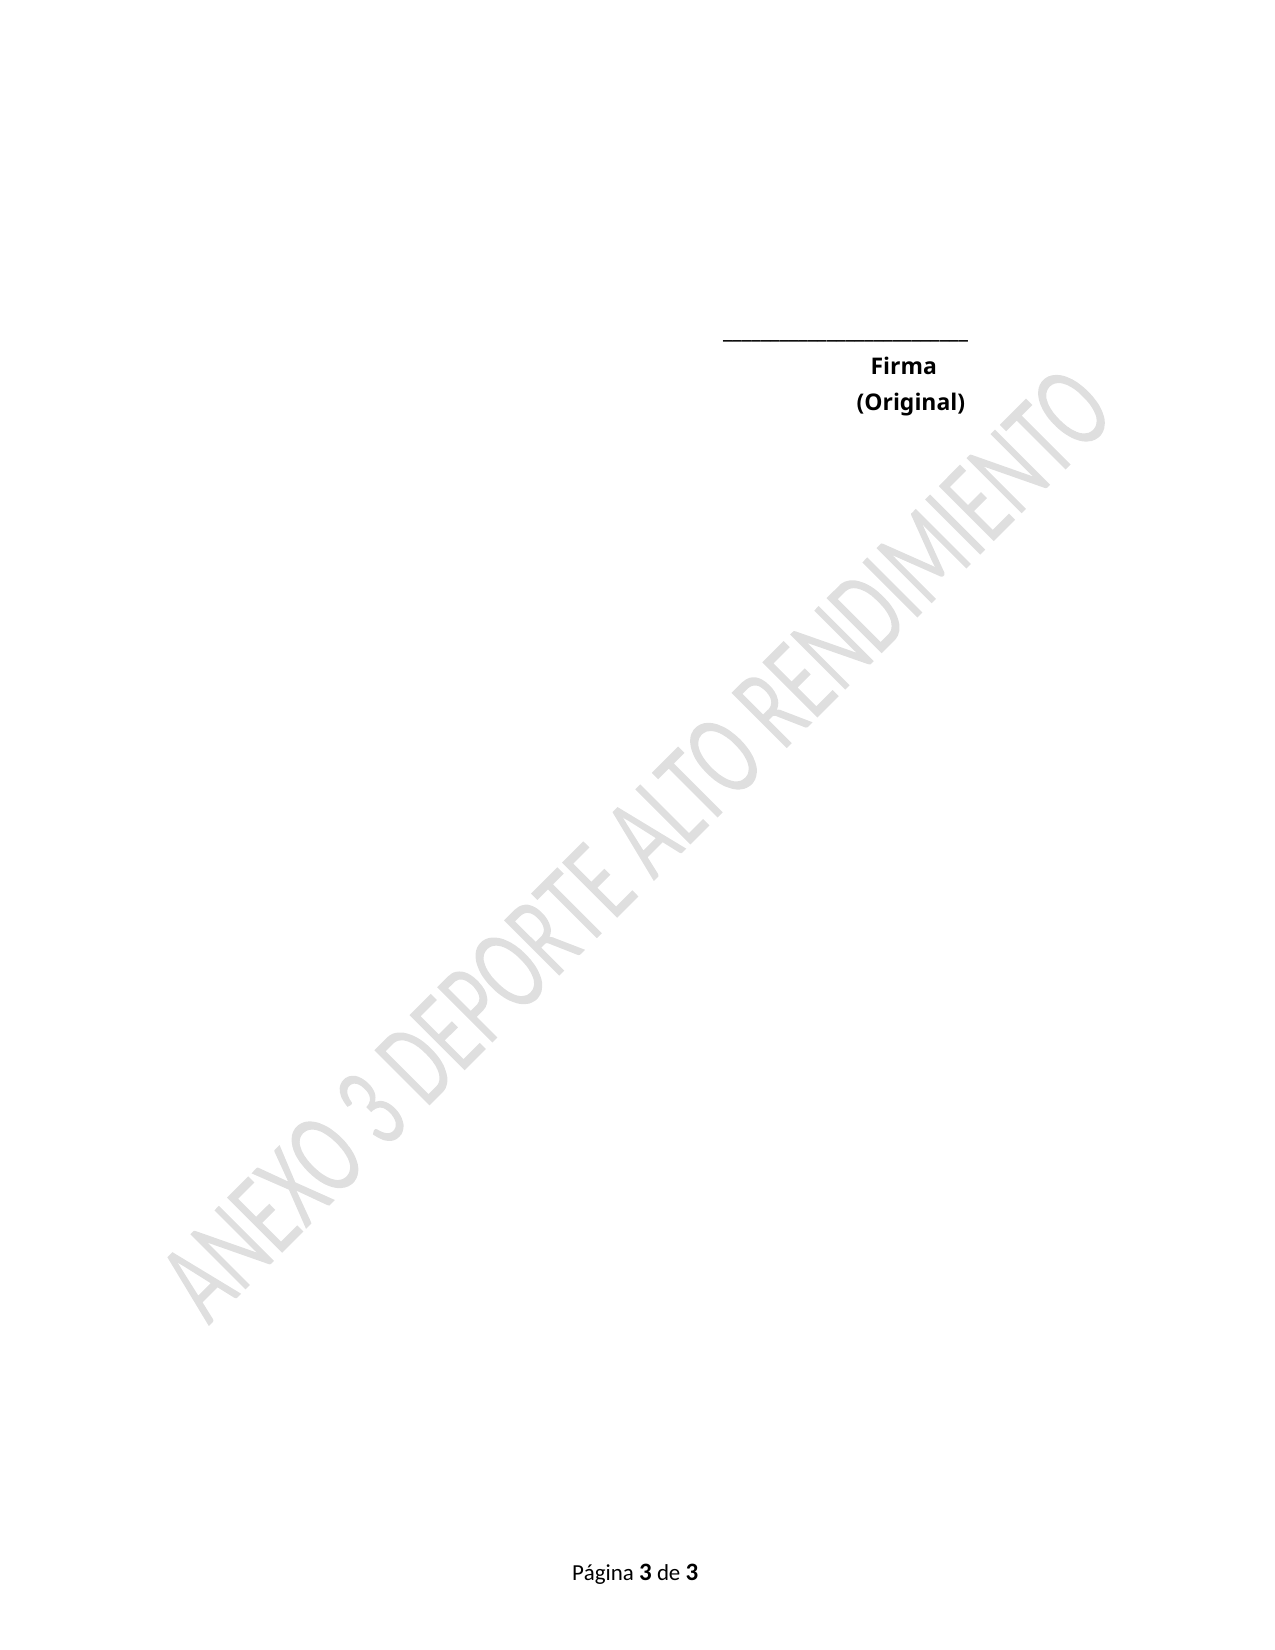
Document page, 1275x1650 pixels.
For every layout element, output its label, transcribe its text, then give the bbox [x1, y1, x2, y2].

text (Original) [783, 386, 1137, 417]
text Firma [797, 349, 1137, 381]
text __________________________ [649, 314, 1137, 345]
